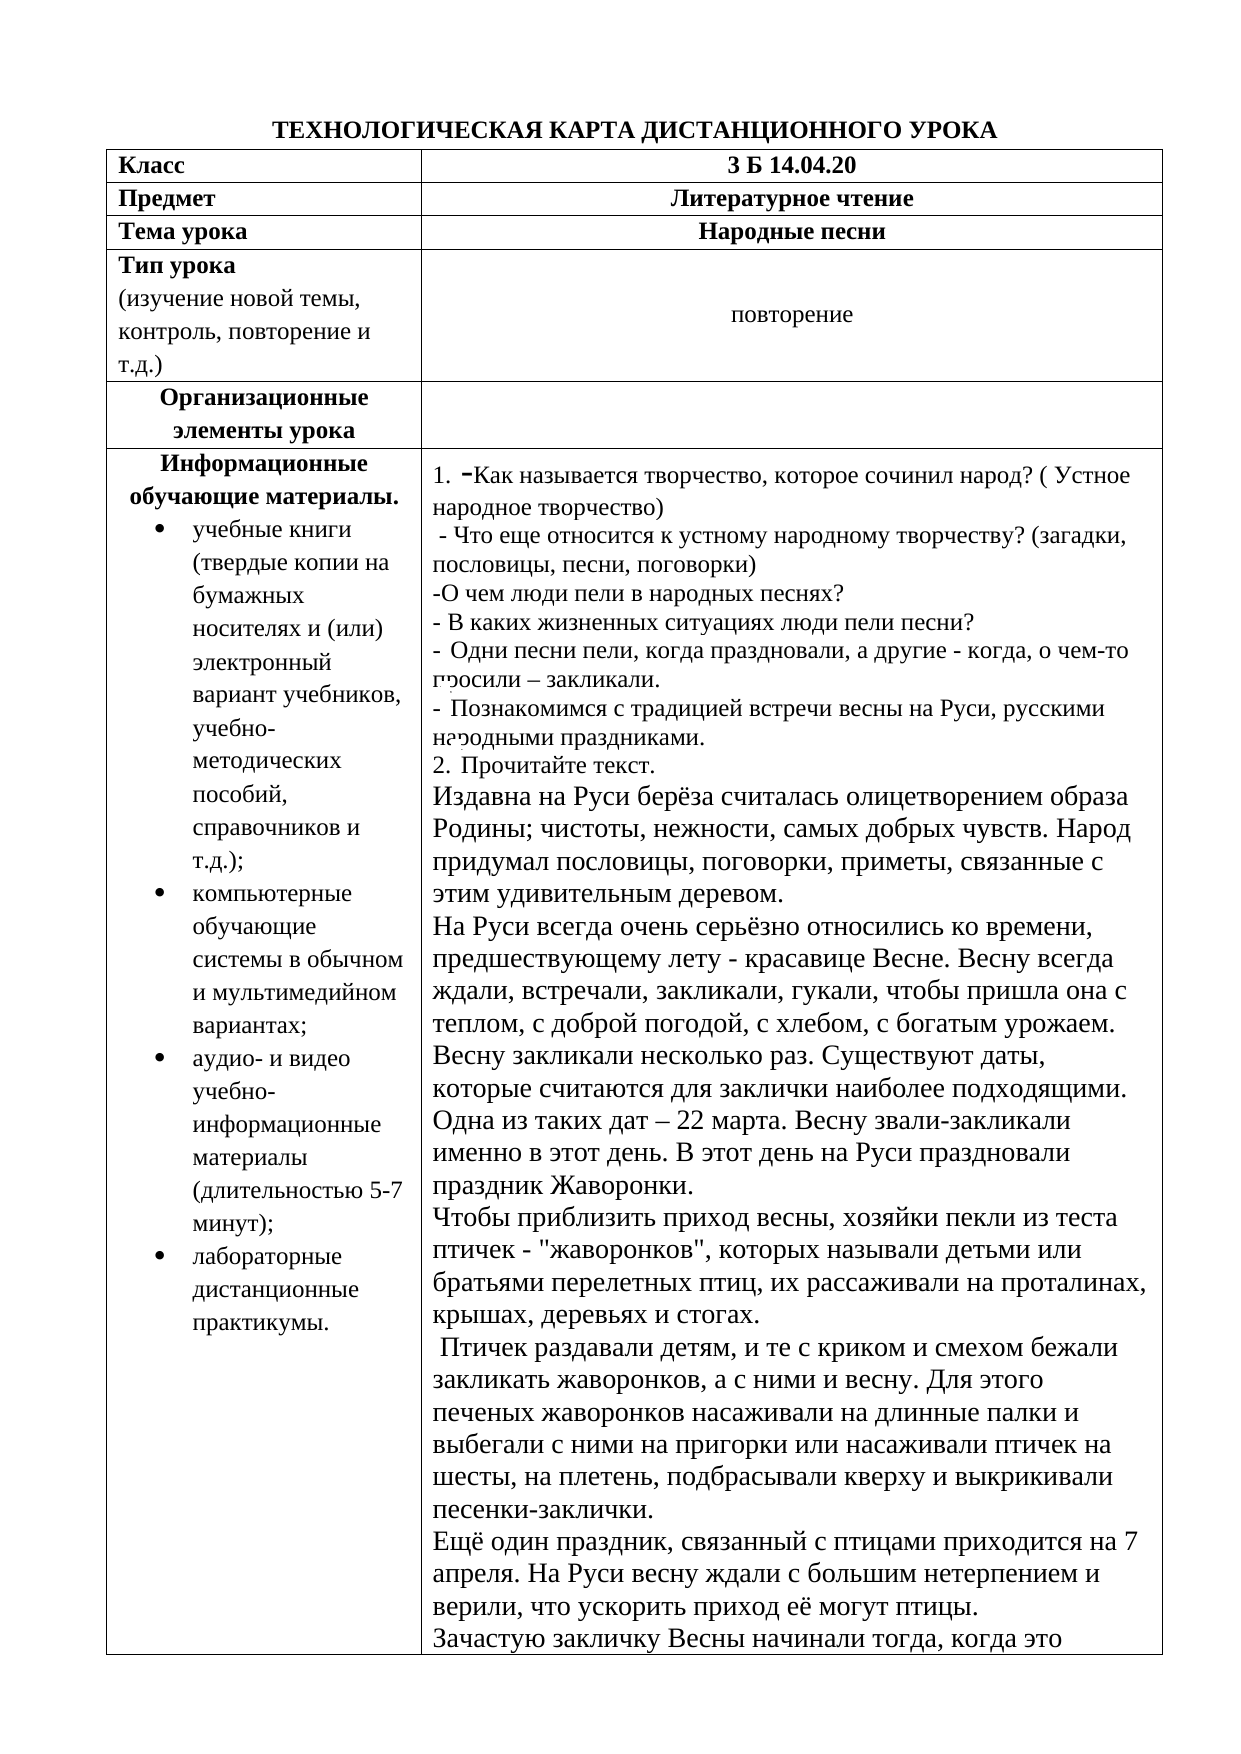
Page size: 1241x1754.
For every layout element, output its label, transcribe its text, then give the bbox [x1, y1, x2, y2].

table_cell [422, 382, 1162, 447]
table_header 3 Б 14.04.20 [422, 150, 1162, 182]
table_cell Тема урока [107, 216, 421, 249]
table_cell Организационные элементы урока [107, 382, 421, 447]
text ТЕХНОЛОГИЧЕСКАЯ КАРТА ДИСТАНЦИОННОГО УРОКА [118, 116, 1152, 144]
table_cell Народные песни [422, 216, 1162, 249]
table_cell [107, 449, 421, 1654]
table_cell Тип урока (изучение новой темы, контроль, повторение и т.д.) [107, 250, 421, 381]
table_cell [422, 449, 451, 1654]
table_cell повторение [422, 250, 1162, 381]
table_header Класс [107, 150, 421, 182]
table_cell Литературное чтение [422, 183, 1162, 215]
table_cell Предмет [107, 183, 421, 215]
